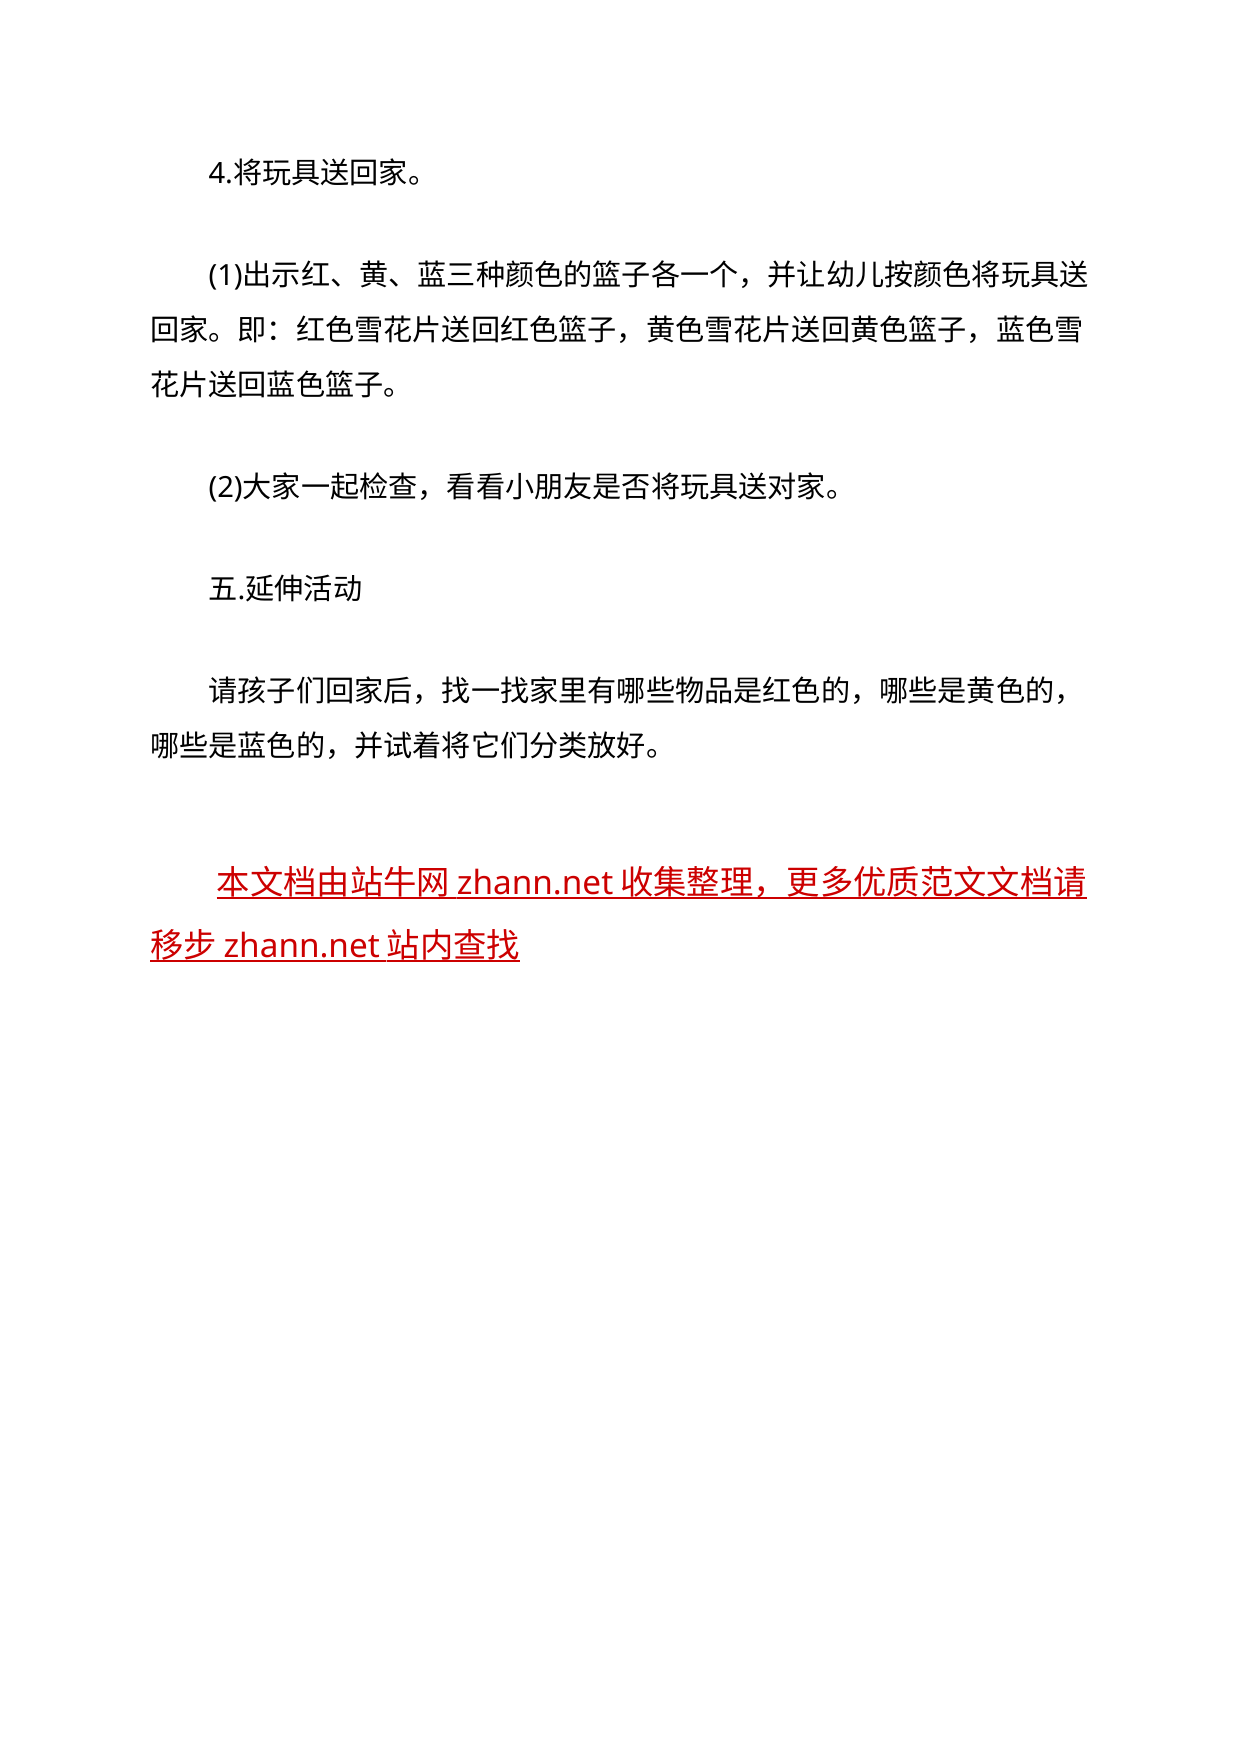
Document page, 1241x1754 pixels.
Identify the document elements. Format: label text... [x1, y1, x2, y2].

text (2)大家一起检查，看看小朋友是否将玩具送对家。 [150, 464, 1090, 506]
text (1)出示红、黄、蓝三种颜色的篮子各一个，并让幼儿按颜色将玩具送回家。即：红色雪花片送回红色篮子，黄色雪花片送回黄色篮子，蓝色雪花片送回蓝色篮子。 [150, 252, 1090, 404]
text 五.延伸活动 [150, 566, 1090, 608]
text 4.将玩具送回家。 [150, 150, 1090, 192]
text 本文档由站牛网zhann.net收集整理，更多优质范文文档请移步zhann.net站内查找 [150, 856, 1090, 967]
text 请孩子们回家后，找一找家里有哪些物品是红色的，哪些是黄色的，哪些是蓝色的，并试着将它们分类放好。 [150, 668, 1090, 765]
